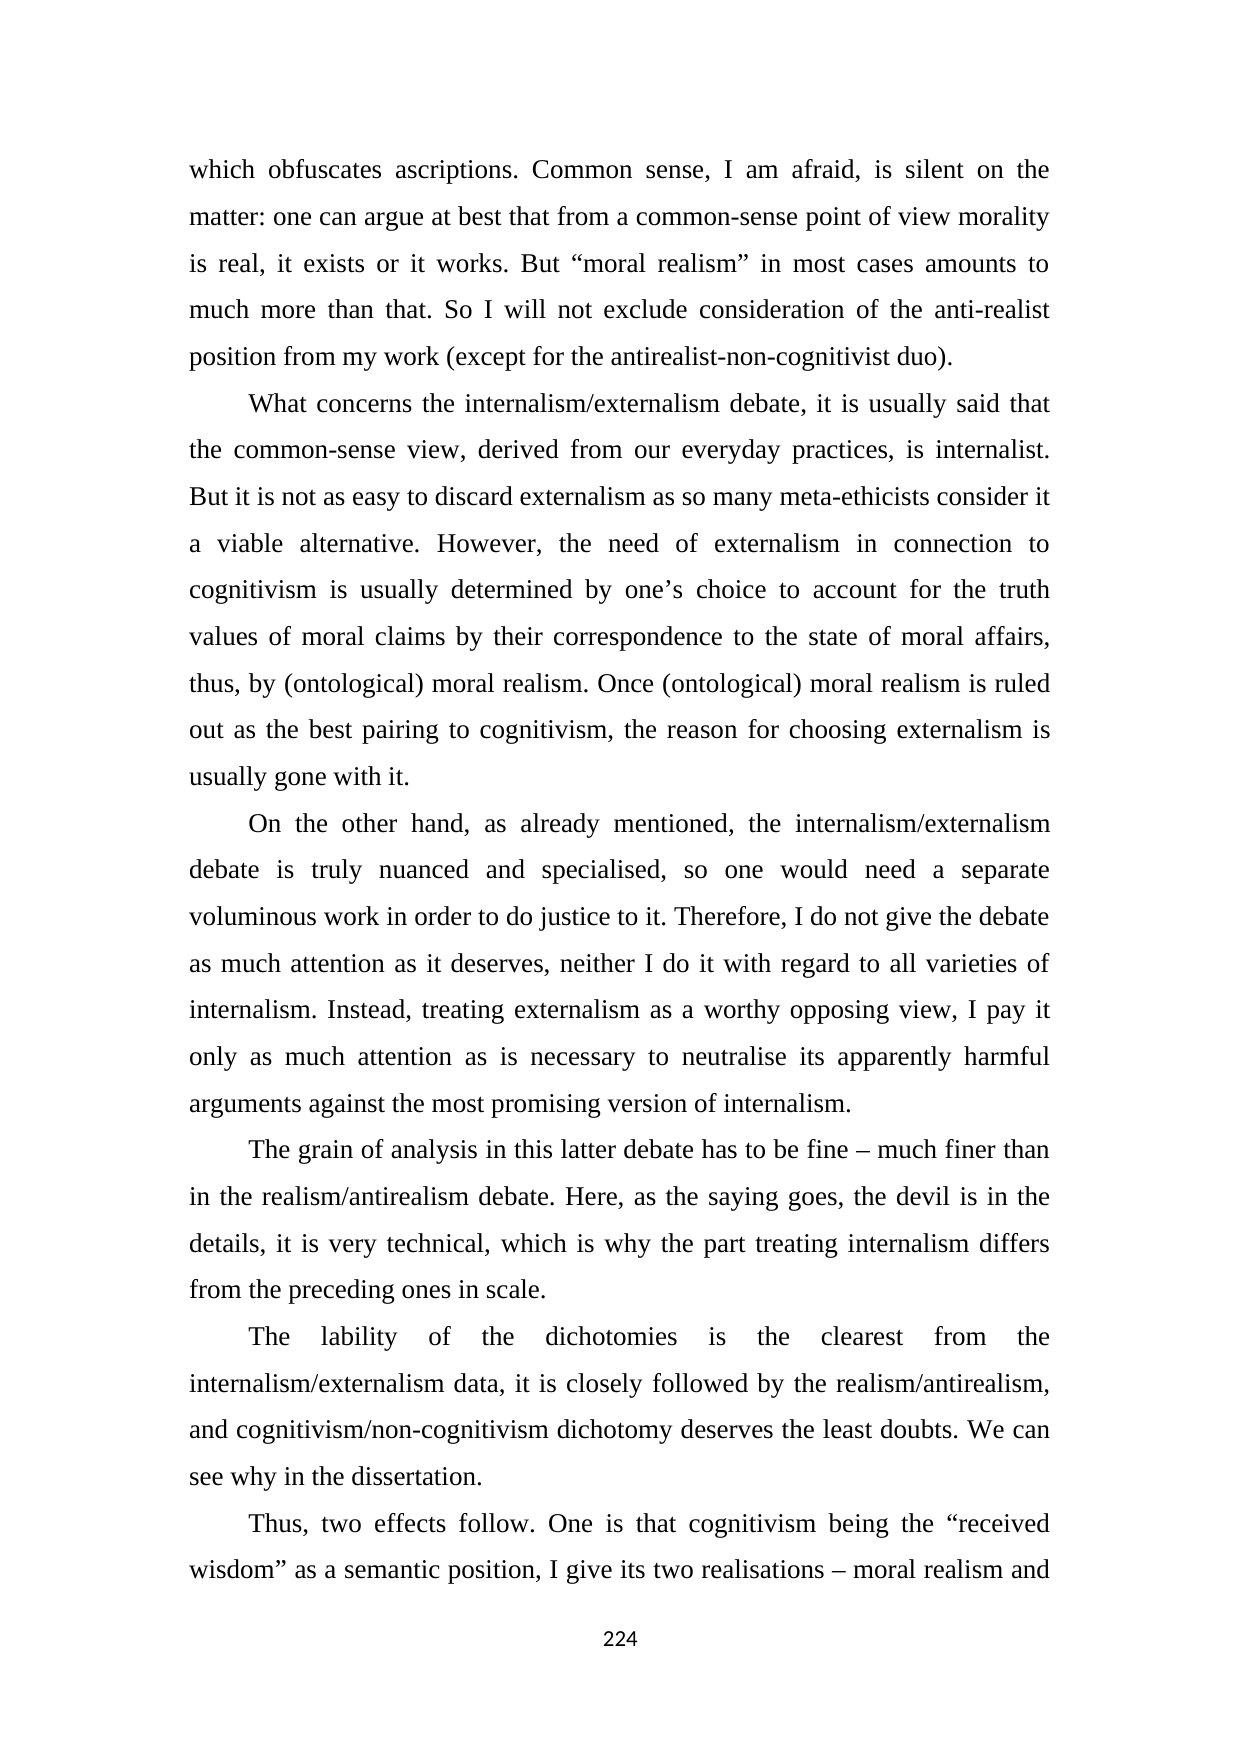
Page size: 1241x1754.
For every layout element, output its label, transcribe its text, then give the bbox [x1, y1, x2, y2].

text On the other hand, as already mentioned, the internalism/externalism debate is truly nuanced and specialised, so one would need a separate voluminous work in order to do justice to it. Therefore, I do not give the debate as much attention as it deserves, neither I do it with regard to all varieties of internalism. Instead, treating externalism as a worthy opposing view, I pay it only as much attention as is necessary to neutralise its apparently harmful arguments against the most promising version of internalism. [189, 807, 1051, 1118]
text The lability of the dichotomies is the clearest from the internalism/externalism data, it is closely followed by the realism/antirealism, and cognitivism/non-cognitivism dichotomy deserves the least doubts. We can see why in the dissertation. [189, 1320, 1051, 1491]
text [189, 153, 1051, 371]
text The grain of analysis in this latter debate has to be fine – much finer than in the realism/antirealism debate. Here, as the saying goes, the devil is in the details, it is very technical, which is why the part treating internalism differs from the preceding ones in scale. [189, 1133, 1051, 1305]
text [189, 1507, 1051, 1585]
text What concerns the internalism/externalism debate, it is usually said that the common-sense view, derived from our everyday practices, is internalist. But it is not as easy to discard externalism as so many meta-ethicists consider it a viable alternative. However, the need of externalism in connection to cognitivism is usually determined by one’s choice to account for the truth values of moral claims by their correspondence to the state of moral affairs, thus, by (ontological) moral realism. Once (ontological) moral realism is ruled out as the best pairing to cognitivism, the reason for choosing externalism is usually gone with it. [189, 387, 1051, 791]
